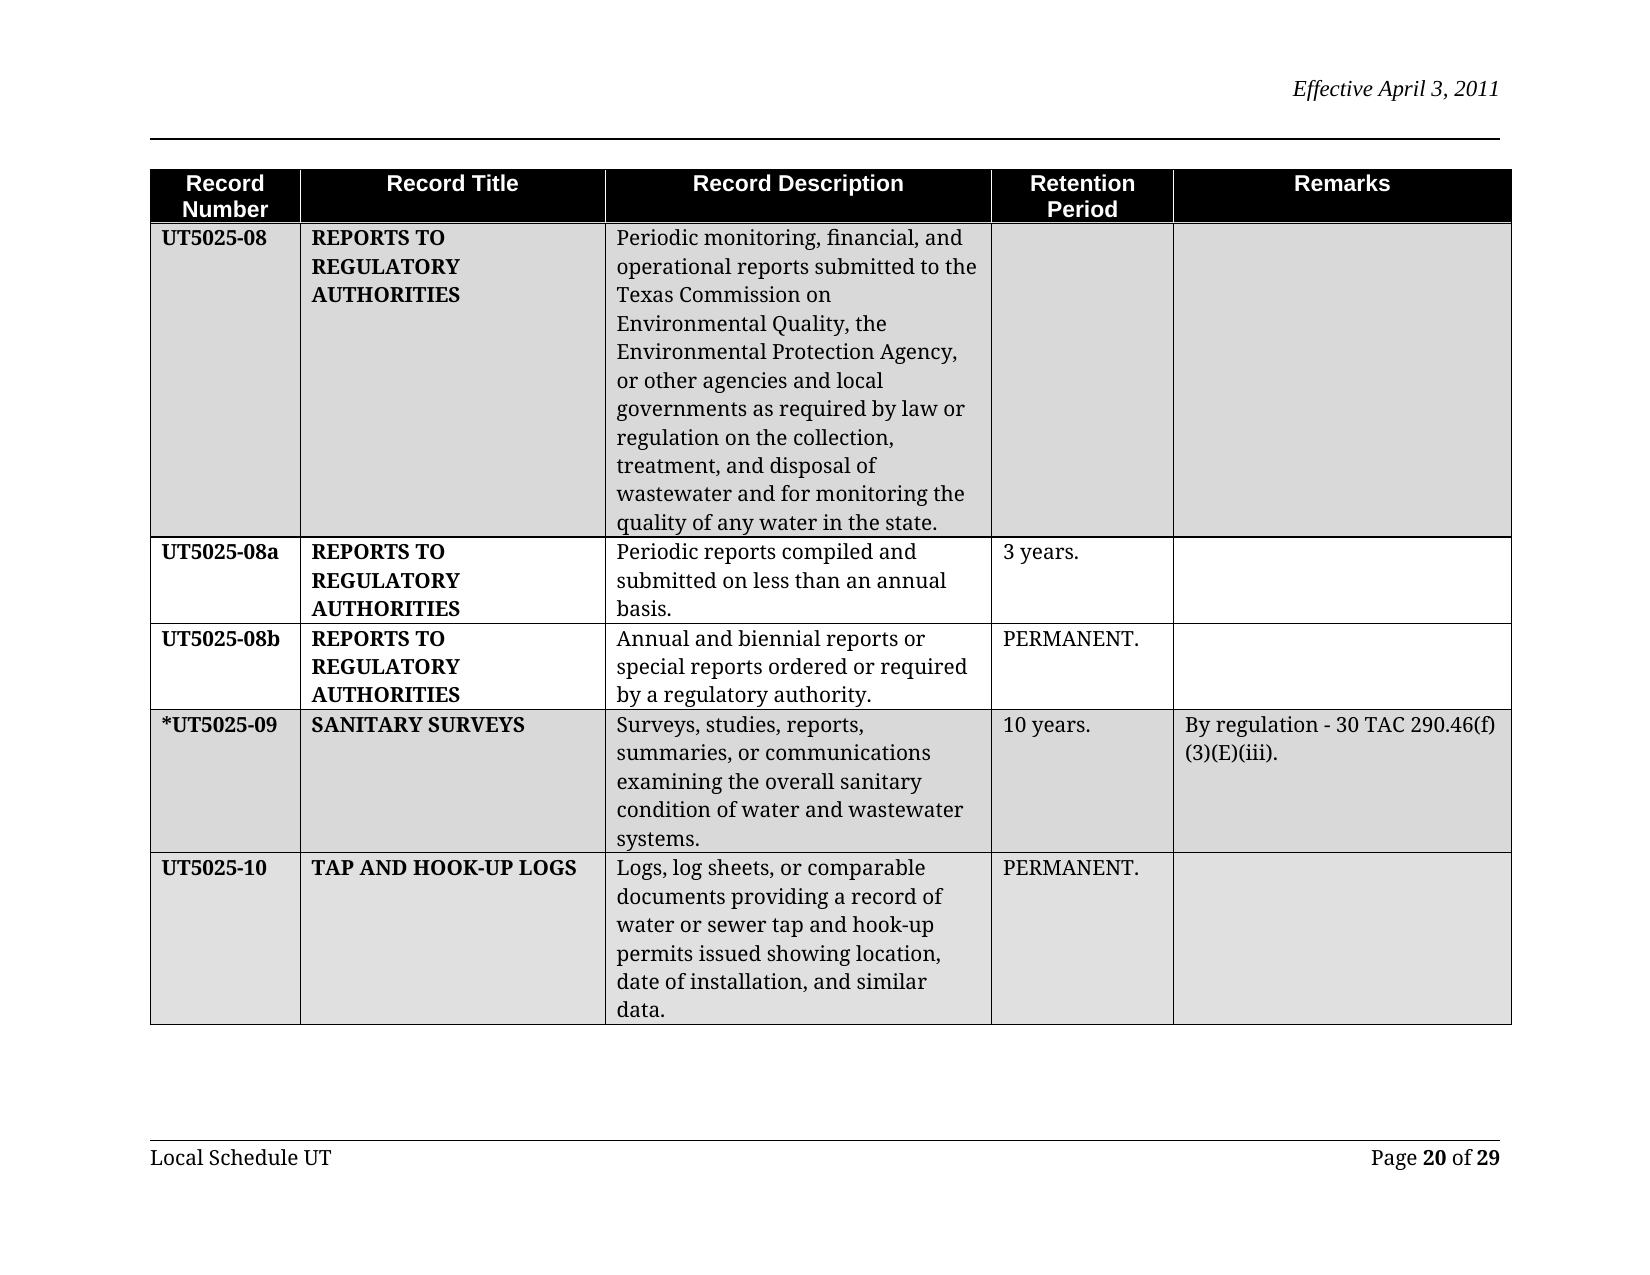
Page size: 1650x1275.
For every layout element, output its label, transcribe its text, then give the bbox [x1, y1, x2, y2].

table_cell Annual and biennial reports or special reports ordered or required by a regulatory authority. [606, 624, 991, 709]
table_cell TAP AND HOOK-UP LOGS [301, 853, 605, 1024]
table_cell Surveys, studies, reports, summaries, or communications examining the overall sanitary condition of water and wastewater systems. [606, 710, 991, 852]
table_header Retention Period [992, 169, 1173, 222]
table_cell *UT5025-09 [151, 710, 300, 852]
table_cell REPORTS TO REGULATORY AUTHORITIES [301, 624, 605, 709]
table_cell [1174, 538, 1511, 623]
table_cell Periodic reports compiled and submitted on less than an annual basis. [606, 538, 991, 623]
table_header Remarks [1174, 170, 1511, 222]
table_header Record Number [151, 170, 300, 222]
table_cell REPORTS TO REGULATORY AUTHORITIES [301, 538, 605, 623]
table_cell Logs, log sheets, or comparable documents providing a record of water or sewer tap and hook-up permits issued showing location, date of installation, and similar data. [606, 853, 991, 1024]
table_header Record Description [606, 169, 991, 222]
table_cell [1174, 224, 1511, 536]
table_cell 10 years. [992, 710, 1173, 852]
table_header Record Title [301, 169, 605, 222]
table_cell [1174, 853, 1511, 1024]
table_cell REPORTS TO REGULATORY AUTHORITIES [301, 224, 605, 536]
table_cell Periodic monitoring, financial, and operational reports submitted to the Texas Commission on Environmental Quality, the Environmental Protection Agency, or other agencies and local governments as required by law or regulation on the collection, treatment, and disposal of wastewater and for monitoring the quality of any water in the state. [606, 224, 991, 536]
table_cell [1174, 624, 1511, 709]
table_cell UT5025-08b [151, 624, 300, 709]
table_cell By regulation - 30 TAC 290.46(f)(3)(E)(iii). [1174, 710, 1511, 852]
table_cell UT5025-08 [151, 224, 300, 536]
table_cell PERMANENT. [992, 853, 1173, 1024]
table_cell 3 years. [992, 538, 1173, 623]
table_cell [992, 224, 1173, 536]
table_cell SANITARY SURVEYS [301, 710, 605, 852]
table_cell UT5025-08a [151, 538, 300, 623]
table_cell PERMANENT. [992, 624, 1173, 709]
table_cell UT5025-10 [151, 853, 300, 1024]
